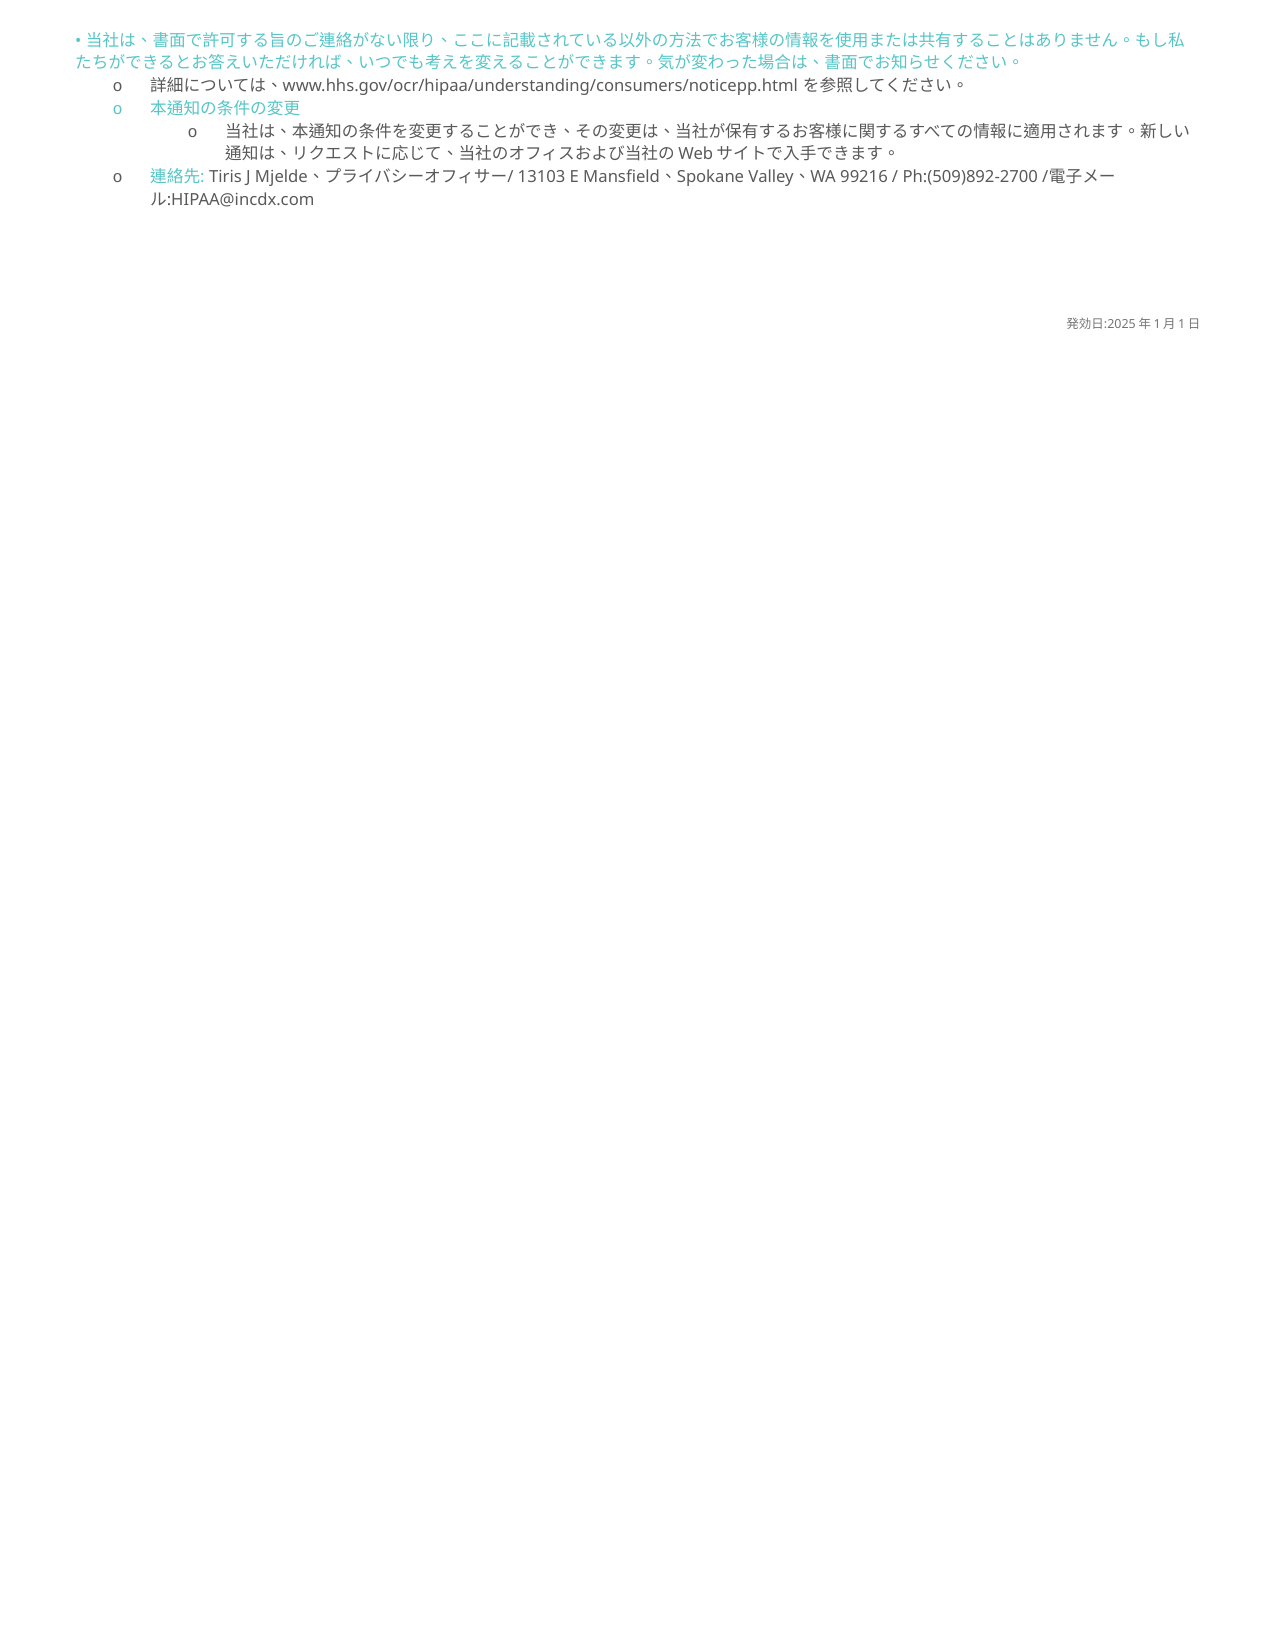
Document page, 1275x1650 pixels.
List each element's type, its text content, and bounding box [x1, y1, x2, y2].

list 連絡先: Tiris J Mjelde、プライバシーオフィサー/ 13103 E Mansfield、Spokane Valley、WA 99216 / Ph:(509)892-2700 /電子メール:HIPAA@incdx.com [112, 165, 1200, 210]
list 本通知の条件の変更 [112, 96, 1200, 119]
text • 当社は、書面で許可する旨のご連絡がない限り、ここに記載されている以外の方法でお客様の情報を使用または共有することはありません。もし私たちができるとお答えいただければ、いつでも考えを変えることができます。気が変わった場合は、書面でお知らせください。 [75, 28, 1200, 73]
list 当社は、本通知の条件を変更することができ、その変更は、当社が保有するお客様に関するすべての情報に適用されます。新しい通知は、リクエストに応じて、当社のオフィスおよび当社のWebサイトで入手できます。 [187, 119, 1200, 165]
list 詳細については、www.hhs.gov/ocr/hipaa/understanding/consumers/noticepp.html を参照してください。 [112, 73, 1200, 96]
text 発効日:2025年1月1日 [75, 315, 1200, 332]
